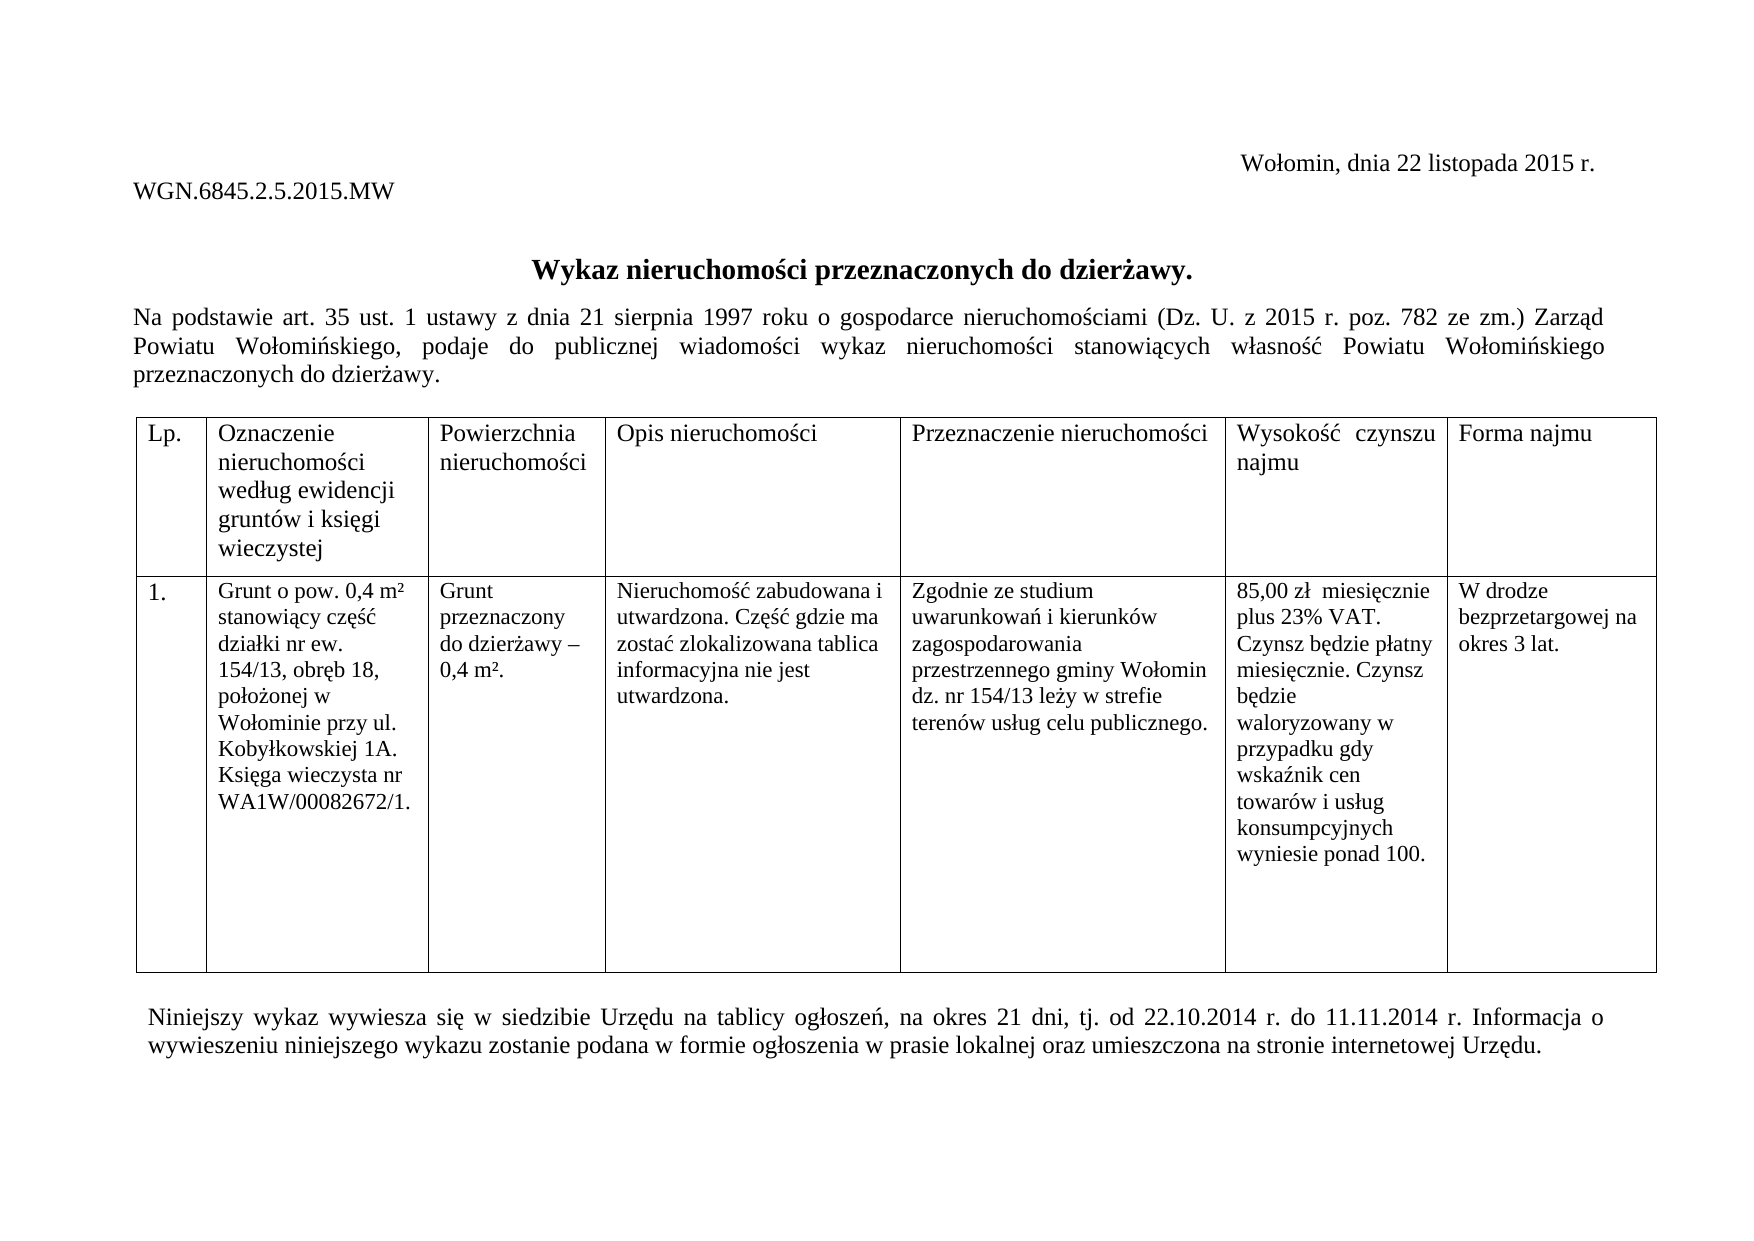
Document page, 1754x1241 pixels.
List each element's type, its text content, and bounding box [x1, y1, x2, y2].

table_header Forma najmu [1448, 418, 1656, 576]
table_header Wysokość czynszu najmu [1226, 418, 1447, 576]
table_cell Nieruchomość zabudowana i utwardzona. Część gdzie ma zostać zlokalizowana tablica informacyjna nie jest utwardzona. [606, 577, 900, 972]
text WGN.6845.2.5.2015.MW [133, 176, 1606, 205]
text Na podstawie art. 35 ust. 1 ustawy z dnia 21 sierpnia 1997 roku o gospodarce nieruchomościami (Dz. U. z 2015 r. poz. 782 ze zm.) Zarząd Powiatu Wołomińskiego, podaje do publicznej wiadomości wykaz nieruchomości stanowiących własność Powiatu Wołomińskiego przeznaczonych do dzierżawy. [133, 302, 1606, 388]
table_header Opis nieruchomości [606, 418, 900, 576]
table_cell 1. [137, 577, 206, 972]
table_header Lp. [137, 418, 206, 576]
table_cell 85,00 zł miesięcznie plus 23% VAT. Czynsz będzie płatny miesięcznie. Czynsz będzie waloryzowany w przypadku gdy wskaźnik cen towarów i usług konsumpcyjnych wyniesie ponad 100. [1226, 577, 1447, 972]
table_header Przeznaczenie nieruchomości [901, 418, 1225, 576]
table_cell W drodze bezprzetargowej na okres 3 lat. [1448, 577, 1656, 972]
table_header Powierzchnia nieruchomości [429, 418, 605, 576]
table_cell Zgodnie ze studium uwarunkowań i kierunków zagospodarowania przestrzennego gminy Wołomin dz. nr 154/13 leży w strefie terenów usług celu publicznego. [901, 577, 1225, 972]
table_header Oznaczenie nieruchomości według ewidencji gruntów i księgi wieczystej [207, 418, 428, 576]
text Wołomin, dnia 22 listopada 2015 r. [148, 148, 1606, 176]
table_cell Grunt przeznaczony do dzierżawy – 0,4 m². [429, 577, 605, 972]
text Niniejszy wykaz wywiesza się w siedzibie Urzędu na tablicy ogłoszeń, na okres 21 dni, tj. od 22.10.2014 r. do 11.11.2014 r. Informacja o wywieszeniu niniejszego wykazu zostanie podana w formie ogłoszenia w prasie lokalnej oraz umieszczona na stronie internetowej Urzędu. [148, 1002, 1606, 1059]
table_cell Grunt o pow. 0,4 m² stanowiący część działki nr ew. 154/13, obręb 18, położonej w Wołominie przy ul. Kobyłkowskiej 1A. Księga wieczysta nr WA1W/00082672/1. [207, 577, 428, 972]
text Wykaz nieruchomości przeznaczonych do dzierżawy. [118, 252, 1606, 285]
